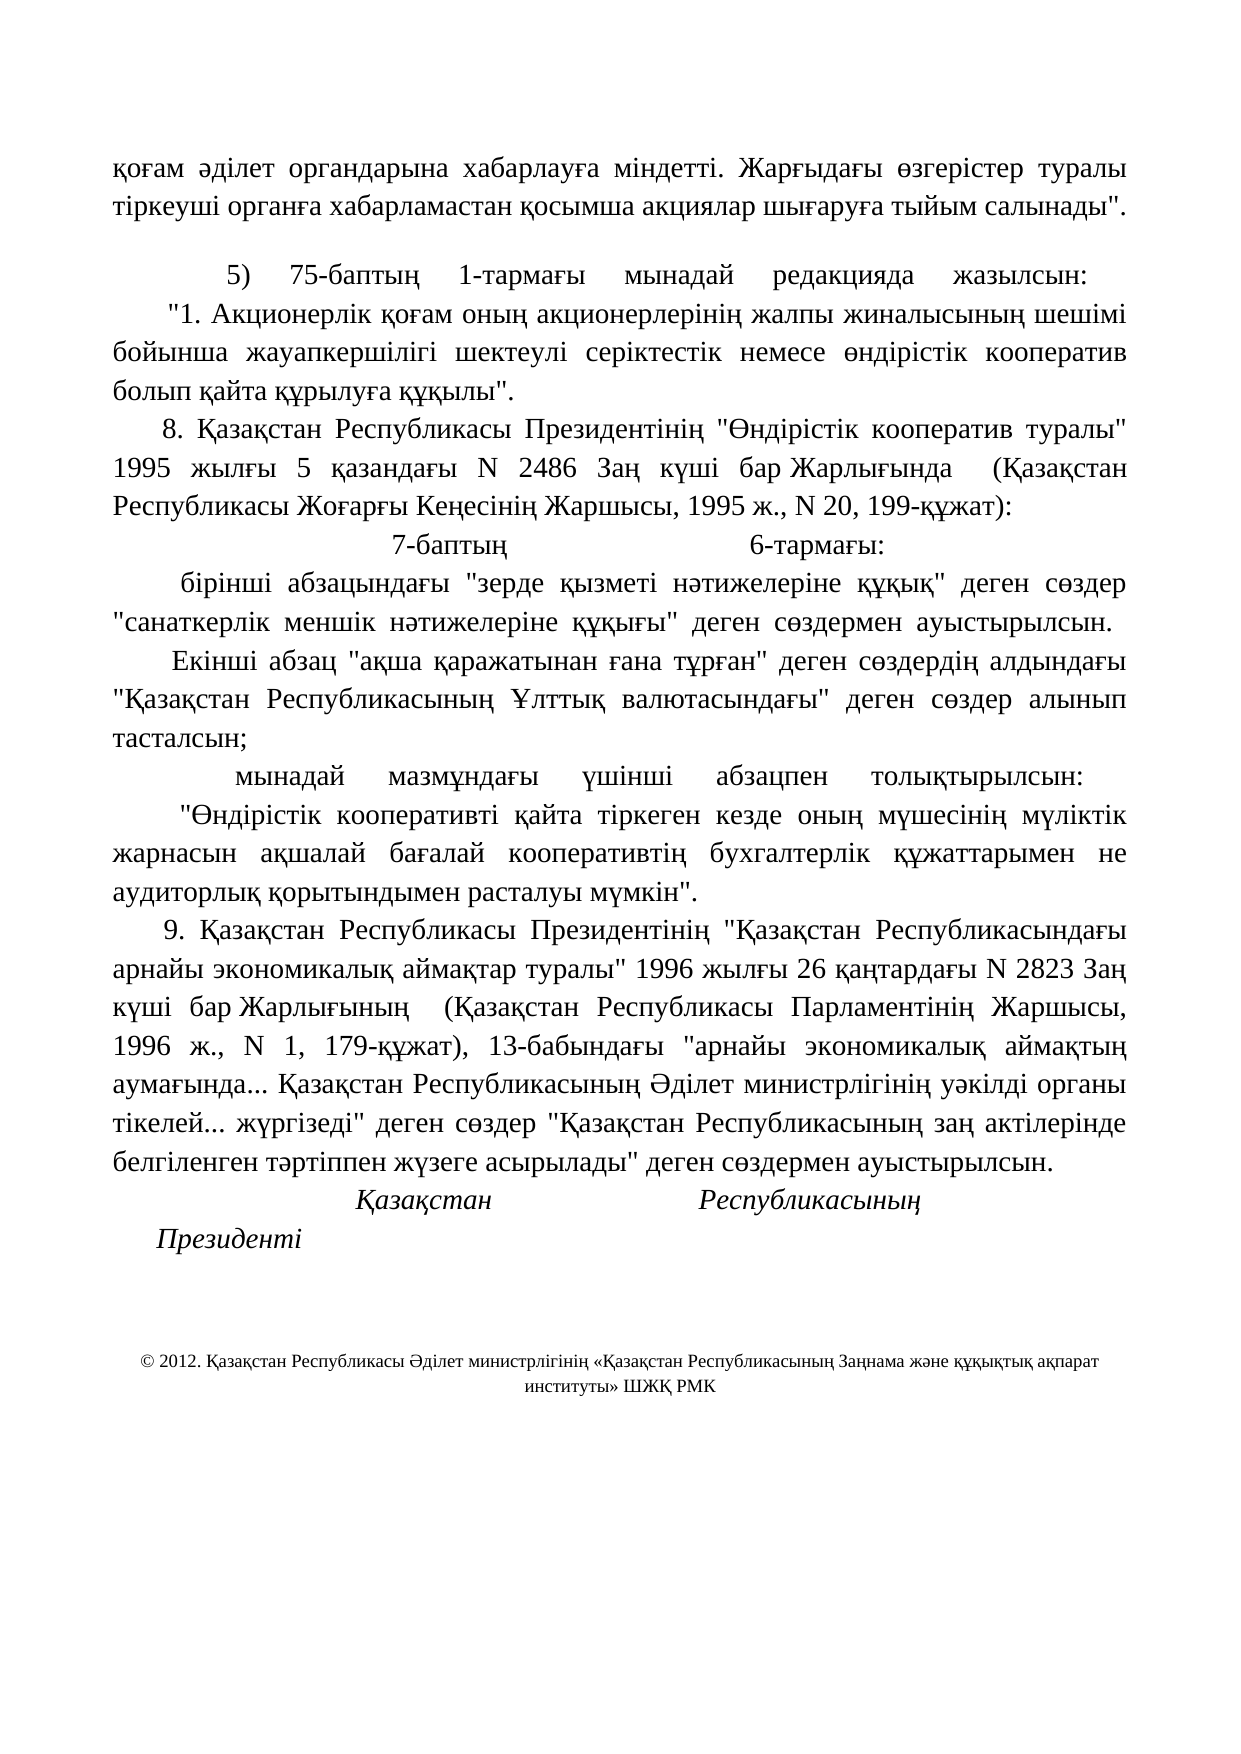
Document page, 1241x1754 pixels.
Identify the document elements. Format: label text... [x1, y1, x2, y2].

text Қазақстан Республикасының Президентi [112, 1182, 1128, 1254]
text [112, 150, 1128, 406]
text © 2012. Қазақстан Республикасы Әділет министрлігінің «Қазақстан Республикасының Заңнама және құқықтық ақпарат институты» ШЖҚ РМК [112, 1350, 1128, 1396]
text 8. Қазақстан Республикасы Президентiнiң "Өндiрiстiк кооператив туралы" 1995 жылғы 5 қазандағы N 2486 Заң күшi бар Жарлығында (Қазақстан Республикасы Жоғарғы Кеңесiнiң Жаршысы, 1995 ж., N 20, 199-құжат): [112, 411, 1128, 522]
text 9. Қазақстан Республикасы Президентiнiң "Қазақстан Республикасындағы арнайы экономикалық аймақтар туралы" 1996 жылғы 26 қаңтардағы N 2823 Заң күшi бар Жарлығының (Қазақстан Республикасы Парламентiнiң Жаршысы, 1996 ж., N 1, 179-құжат), 13-бабындағы "арнайы экономикалық аймақтың аумағында... Қазақстан Республикасының Әдiлет министрлiгiнiң уәкiлдi органы тiкелей... жүргiзедi" деген сөздер "Қазақстан Республикасының заң актiлерiнде белгiленген тәртiппен жүзеге асырылады" деген сөздермен ауыстырылсын. [112, 912, 1128, 1177]
text 7-баптың 6-тармағы: бiрiншi абзацындағы "зерде қызметi нәтижелерiне құқық" деген сөздер "санаткерлiк меншiк нәтижелерiне құқығы" деген сөздермен ауыстырылсын. Екiншi абзац "ақша қаражатынан ғана тұрған" деген сөздердiң алдындағы "Қазақстан Республикасының Ұлттық валютасындағы" деген сөздер алынып тасталсын; мынадай мазмұндағы үшiншi абзацпен толықтырылсын: "Өндiрiстiк кооперативтi қайта тiркеген кезде оның мүшесiнiң мүлiктiк жарнасын ақшалай бағалай кооперативтiң бухгалтерлiк құжаттарымен не аудиторлық қорытындымен расталуы мүмкiн". [112, 527, 1128, 907]
